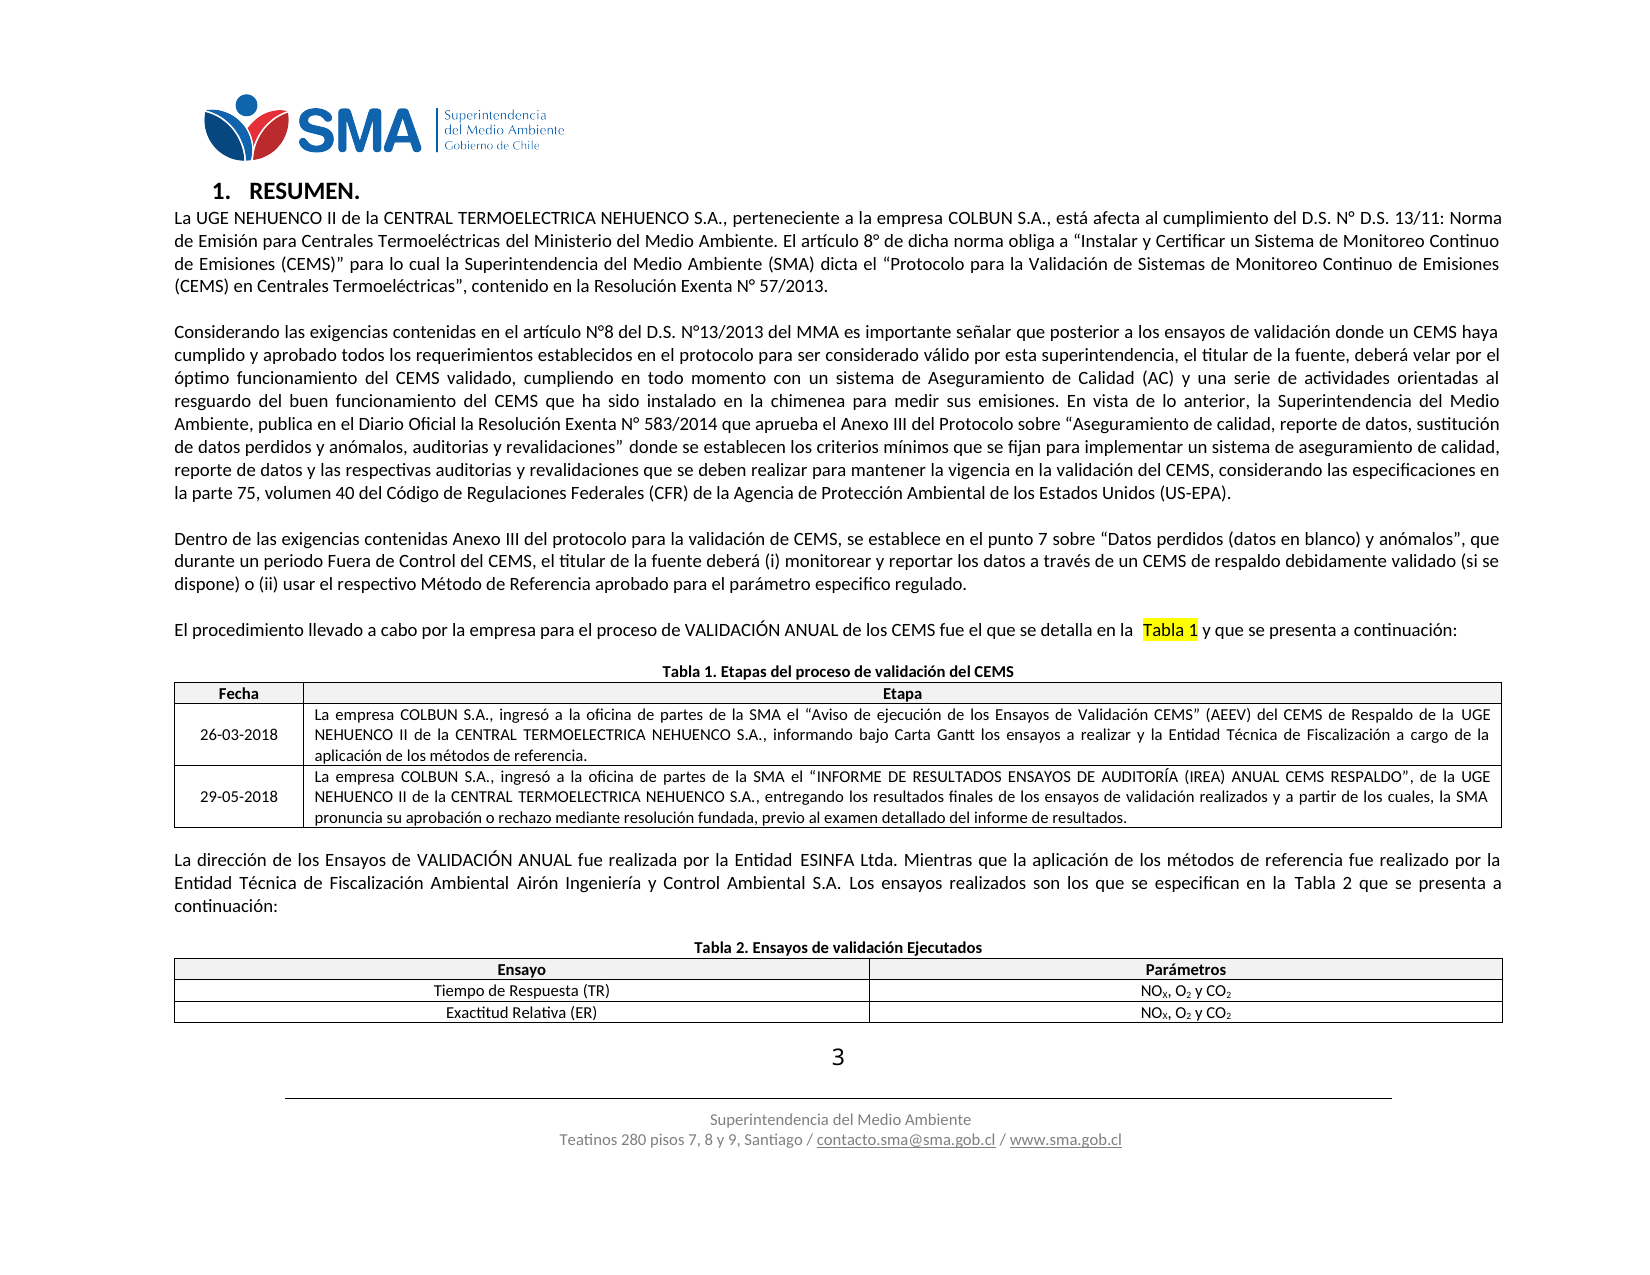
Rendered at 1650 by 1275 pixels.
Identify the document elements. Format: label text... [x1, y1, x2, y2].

table_header Fecha [175, 683, 303, 703]
table_cell Exactitud Relativa (ER) [175, 1002, 869, 1022]
table_cell 26-03-2018 [175, 704, 303, 765]
table_header Ensayo [175, 959, 869, 979]
table_header Parámetros [870, 959, 1502, 979]
table_cell NOX, O2 y CO2 [870, 980, 1502, 1001]
table_header Etapa [304, 683, 1501, 703]
picture [174, 73, 584, 176]
table_cell La empresa COLBUN S.A., ingresó a la oficina de partes de la SMA el “INFORME DE RESULTADOS ENSAYOS DE AUDITORÍA (IREA) ANUAL CEMS RESPALDO”, de la UGE NEHUENCO II de la CENTRAL TERMOELECTRICA NEHUENCO S.A., entregando los resultados finales de los ensayos de validación realizados y a partir de los cuales, la SMA pronuncia su aprobación o rechazo mediante resolución fundada, previo al examen detallado del informe de resultados. [304, 766, 1501, 827]
table_cell Tiempo de Respuesta (TR) [175, 980, 869, 1001]
table_cell NOX, O2 y CO2 [870, 1002, 1502, 1022]
text Tabla 2. Ensayos de validación Ejecutados [174, 938, 1502, 958]
table_cell 29-05-2018 [175, 766, 303, 827]
text El procedimiento llevado a cabo por la empresa para el proceso de VALIDACIÓN ANUAL de los CEMS fue el que se detalla en la Tabla 1 y que se presenta a continuación: [174, 618, 1143, 641]
text La UGE NEHUENCO II de la CENTRAL TERMOELECTRICA NEHUENCO S.A., perteneciente a la empresa COLBUN S.A., está afecta al cumplimiento del D.S. N° D.S. 13/11: Norma de Emisión para Centrales Termoeléctricas del Ministerio del Medio Ambiente. El artículo 8° de dicha norma obliga a “Instalar y Certificar un Sistema de Monitoreo Continuo de Emisiones (CEMS)” para lo cual la Superintendencia del Medio Ambiente (SMA) dicta el “Protocolo para la Validación de Sistemas de Monitoreo Continuo de Emisiones (CEMS) en Centrales Termoeléctricas”, contenido en la Resolución Exenta N° 57/2013. [174, 206, 1502, 297]
text Tabla 1. Etapas del proceso de validación del CEMS [174, 662, 1502, 682]
subtitle RESUMEN. [212, 175, 1502, 206]
text Considerando las exigencias contenidas en el artículo N°8 del D.S. N°13/2013 del MMA es importante señalar que posterior a los ensayos de validación donde un CEMS haya cumplido y aprobado todos los requerimientos establecidos en el protocolo para ser considerado válido por esta superintendencia, el titular de la fuente, deberá velar por el óptimo funcionamiento del CEMS validado, cumpliendo en todo momento con un sistema de Aseguramiento de Calidad (AC) y una serie de actividades orientadas al resguardo del buen funcionamiento del CEMS que ha sido instalado en la chimenea para medir sus emisiones. En vista de lo anterior, la Superintendencia del Medio Ambiente, publica en el Diario Oficial la Resolución Exenta N° 583/2014 que aprueba el Anexo III del Protocolo sobre “Aseguramiento de calidad, reporte de datos, sustitución de datos perdidos y anómalos, auditorias y revalidaciones” donde se establecen los criterios mínimos que se fijan para implementar un sistema de aseguramiento de calidad, reporte de datos y las respectivas auditorias y revalidaciones que se deben realizar para mantener la vigencia en la validación del CEMS, considerando las especificaciones en la parte 75, volumen 40 del Código de Regulaciones Federales (CFR) de la Agencia de Protección Ambiental de los Estados Unidos (US-EPA). [174, 320, 1502, 504]
table_cell La empresa COLBUN S.A., ingresó a la oficina de partes de la SMA el “Aviso de ejecución de los Ensayos de Validación CEMS” (AEEV) del CEMS de Respaldo de la UGE NEHUENCO II de la CENTRAL TERMOELECTRICA NEHUENCO S.A., informando bajo Carta Gantt los ensayos a realizar y la Entidad Técnica de Fiscalización a cargo de la aplicación de los métodos de referencia. [304, 704, 1501, 765]
text La dirección de los Ensayos de VALIDACIÓN ANUAL fue realizada por la Entidad ESINFA Ltda. Mientras que la aplicación de los métodos de referencia fue realizado por la Entidad Técnica de Fiscalización Ambiental Airón Ingeniería y Control Ambiental S.A. Los ensayos realizados son los que se especifican en la Tabla 2 que se presenta a continuación: [174, 848, 1502, 917]
text Dentro de las exigencias contenidas Anexo III del protocolo para la validación de CEMS, se establece en el punto 7 sobre “Datos perdidos (datos en blanco) y anómalos”, que durante un periodo Fuera de Control del CEMS, el titular de la fuente deberá (i) monitorear y reportar los datos a través de un CEMS de respaldo debidamente validado (si se dispone) o (ii) usar el respectivo Método de Referencia aprobado para el parámetro especifico regulado. [174, 527, 1502, 595]
